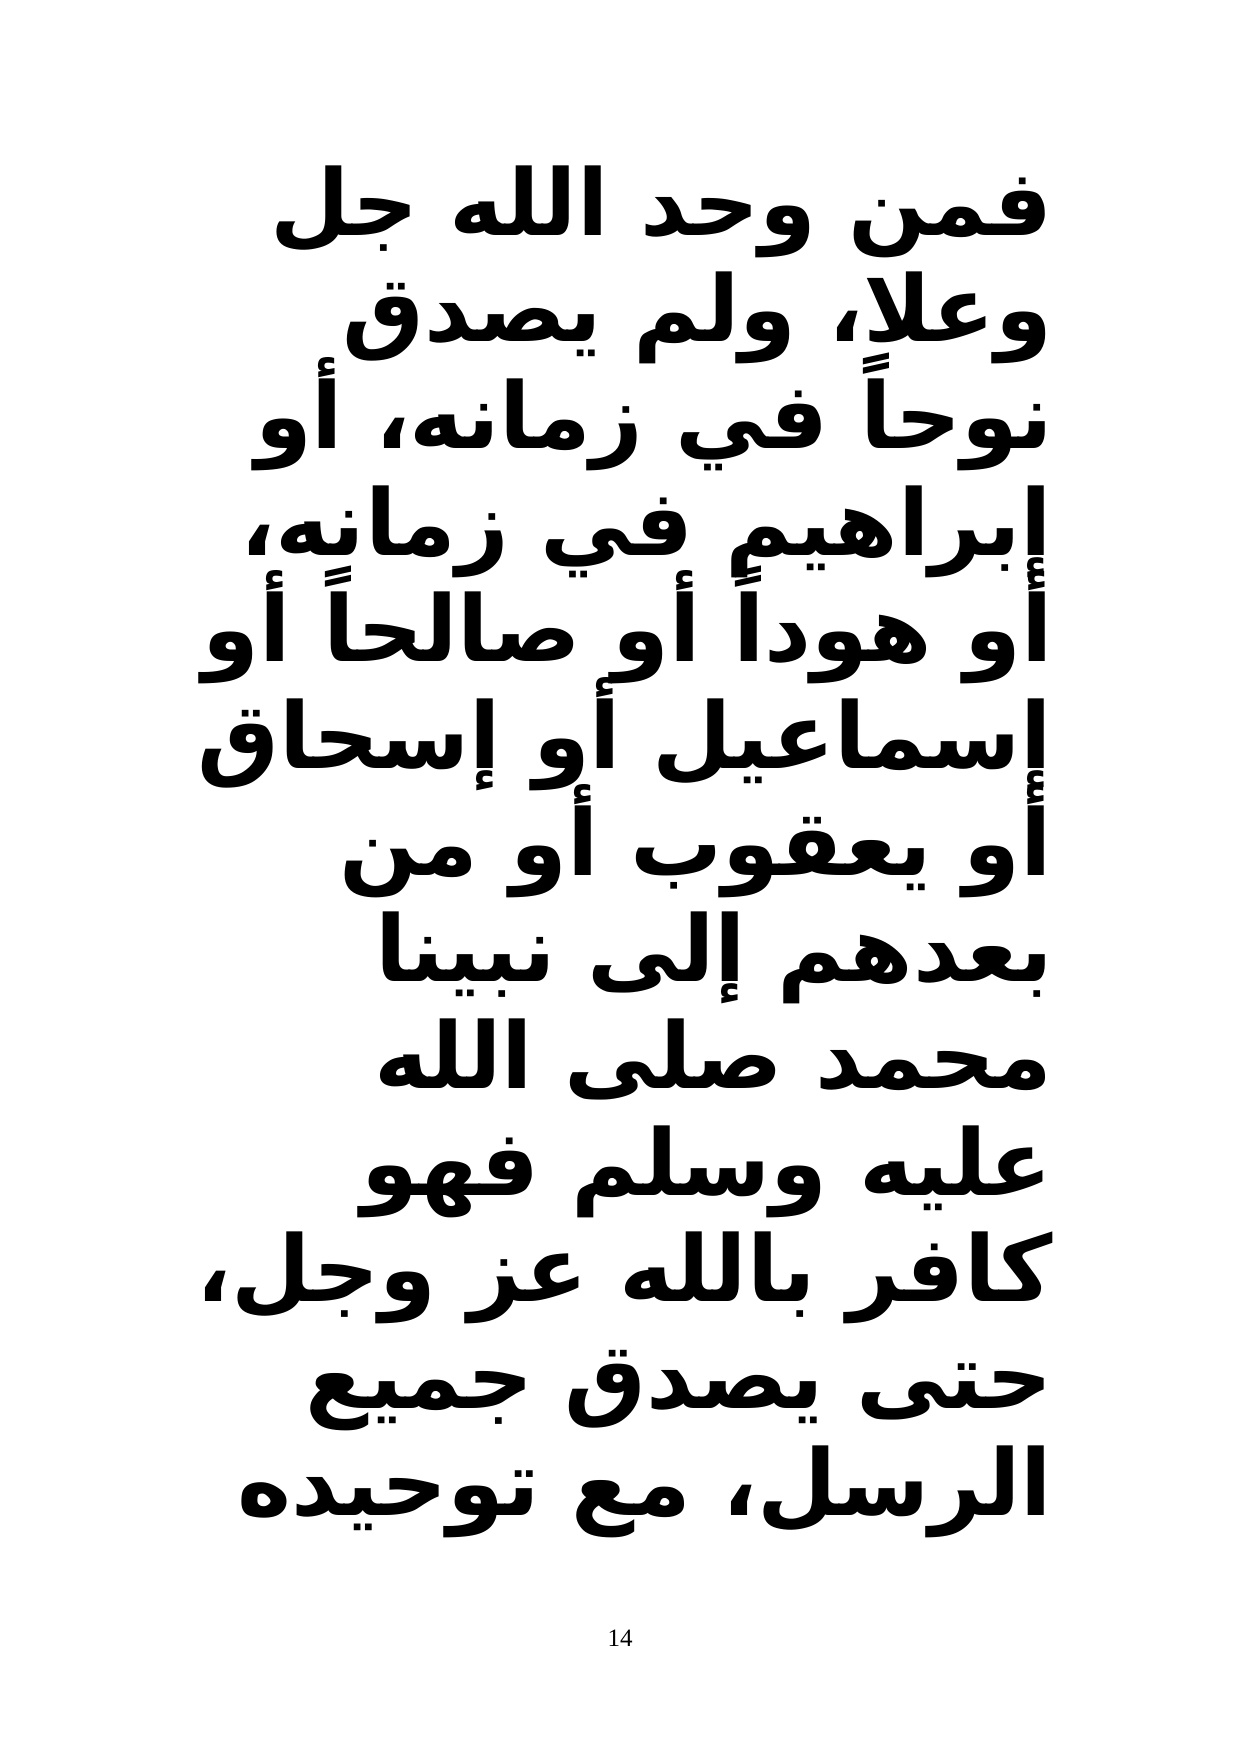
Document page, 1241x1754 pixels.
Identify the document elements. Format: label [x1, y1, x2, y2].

text [187, 150, 1053, 1537]
